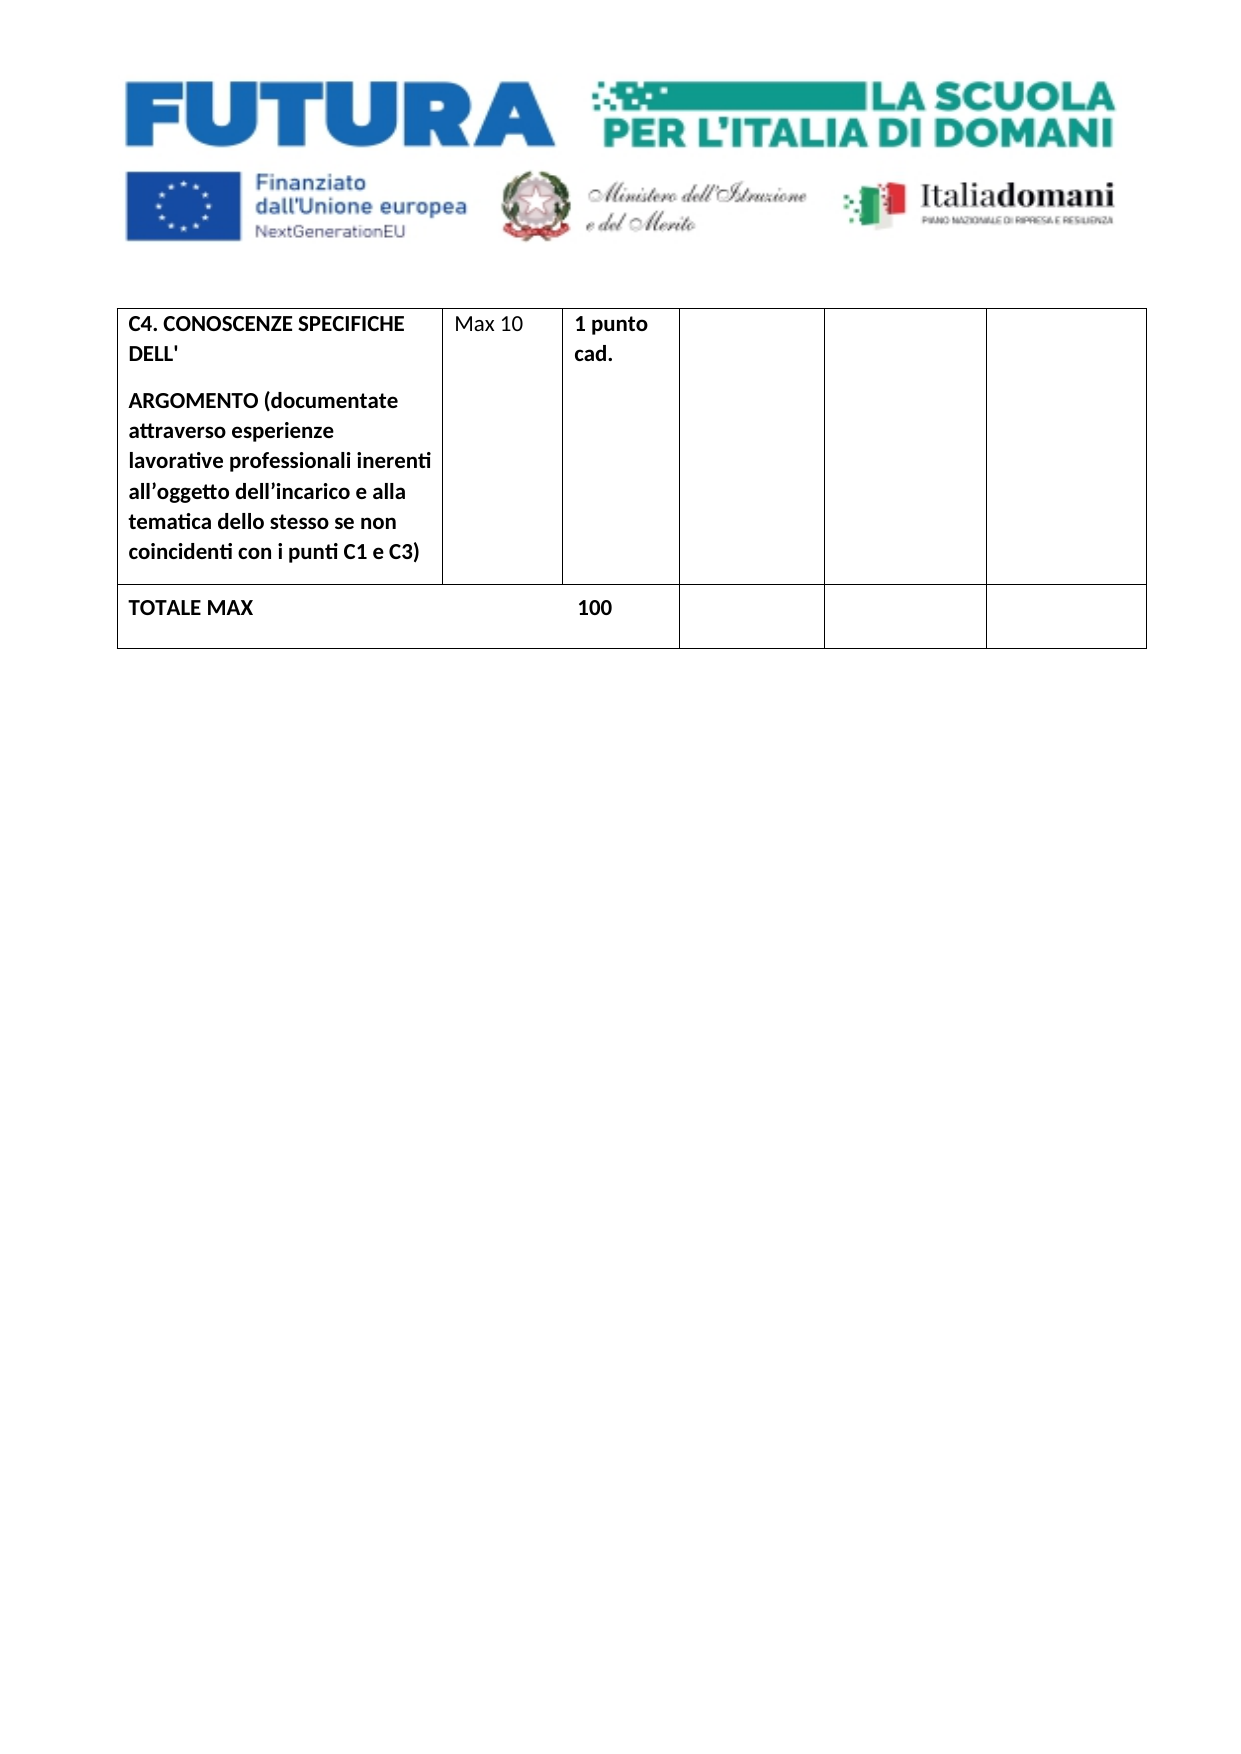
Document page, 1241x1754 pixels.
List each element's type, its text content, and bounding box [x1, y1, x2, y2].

table_cell 1 punto cad. [563, 309, 679, 584]
table_cell [825, 309, 986, 584]
picture [118, 73, 1123, 252]
table_cell [680, 585, 824, 648]
table_cell [987, 585, 1146, 648]
table_cell [680, 309, 824, 584]
table_cell Max 10 [443, 309, 562, 584]
table_cell [825, 585, 986, 648]
table_cell C4. CONOSCENZE SPECIFICHE DELL' ARGOMENTO (documentate attraverso esperienze lavorative professionali inerenti all’oggetto dell’incarico e alla tematica dello stesso se non coincidenti con i punti C1 e C3) [118, 309, 442, 584]
table_cell TOTALE MAX 100 [118, 585, 679, 648]
table_cell [987, 309, 1146, 584]
